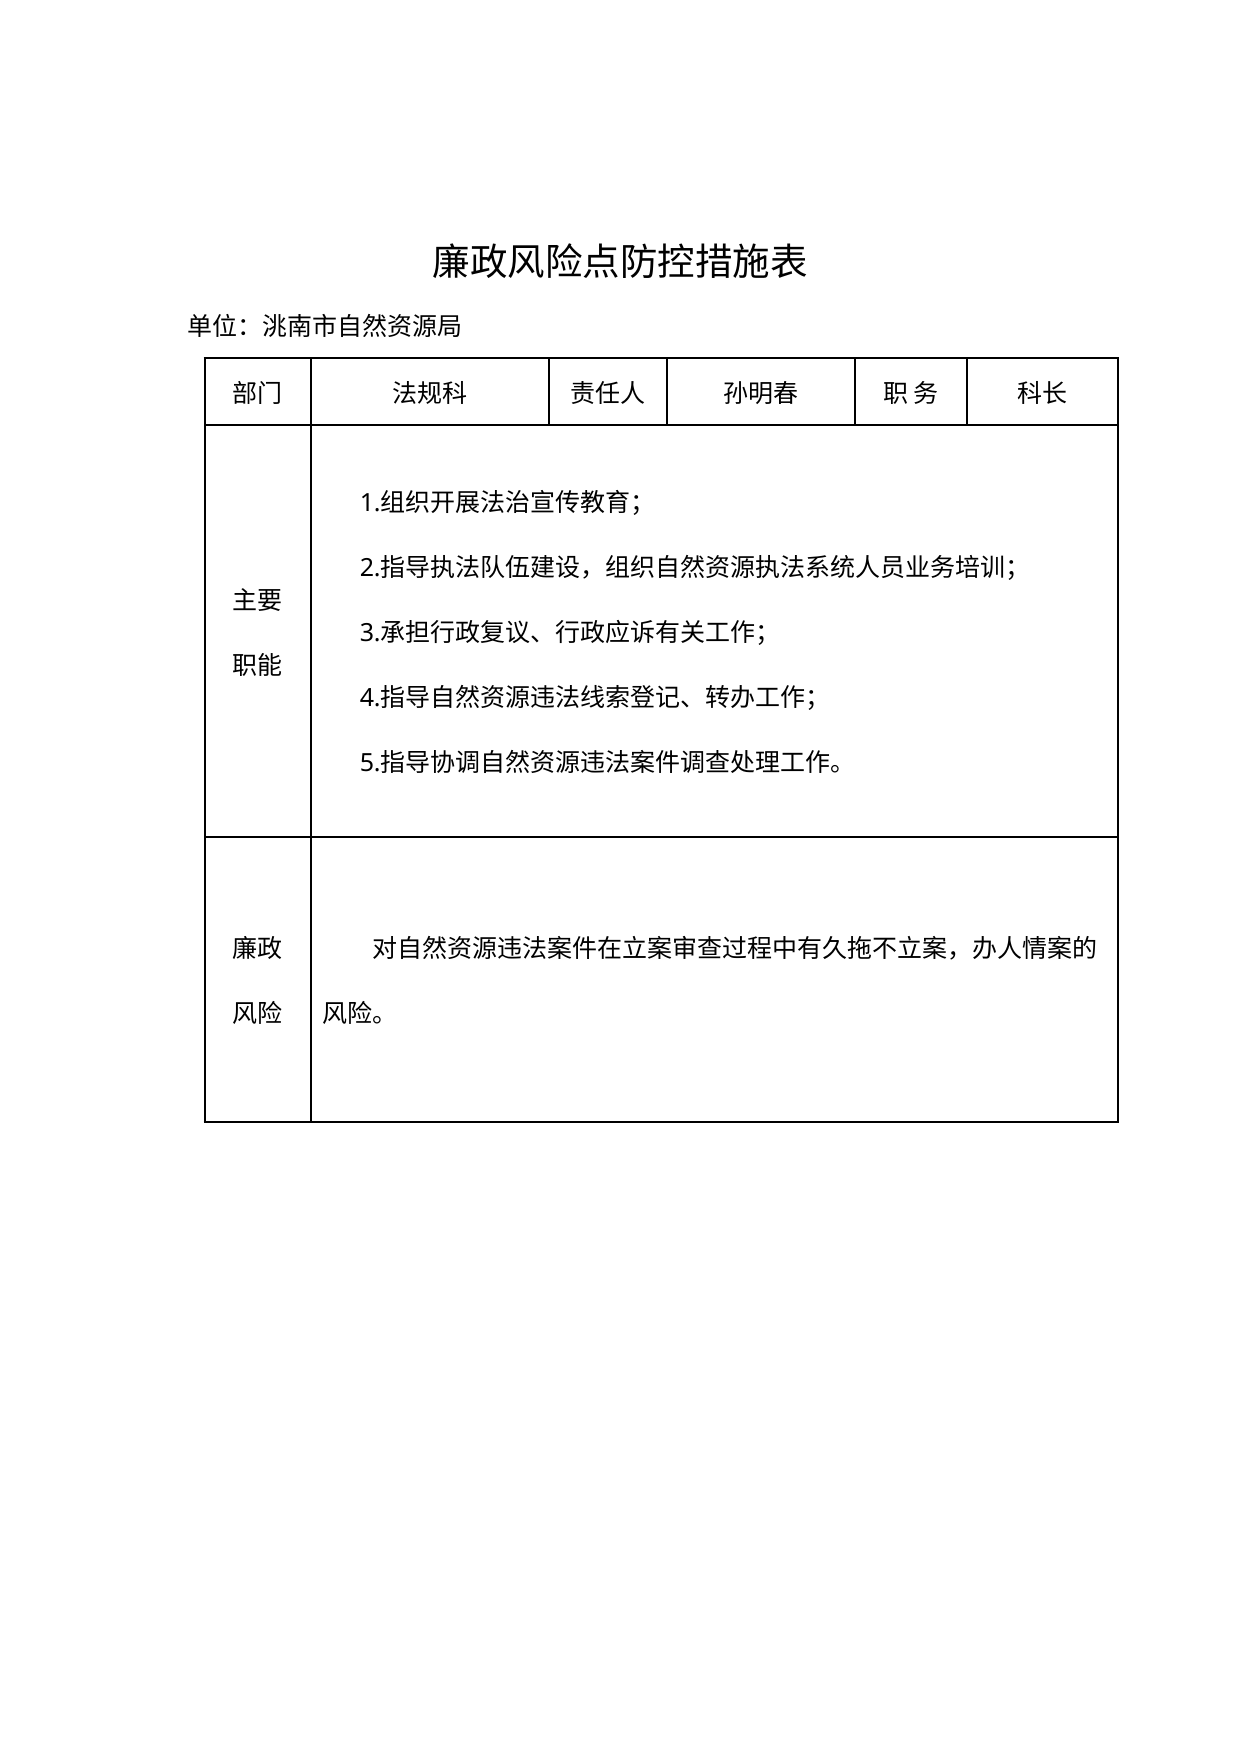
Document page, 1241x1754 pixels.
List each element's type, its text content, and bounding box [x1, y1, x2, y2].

table_header 责任人 [550, 359, 666, 424]
table_header 孙明春 [668, 359, 854, 424]
table_cell 对自然资源违法案件在立案审查过程中有久拖不立案，办人情案的风险。 [312, 838, 1117, 1121]
table_header 法规科 [312, 359, 548, 424]
table_header 科长 [968, 359, 1117, 424]
table_cell 主要 职能 [206, 426, 310, 836]
text 廉政风险点防控措施表 [187, 227, 1053, 292]
text 单位：洮南市自然资源局 [187, 292, 1053, 357]
table_cell 廉政 风险 [206, 838, 310, 1121]
table_header 部门 [206, 359, 310, 424]
table_cell 1.组织开展法治宣传教育； 2.指导执法队伍建设，组织自然资源执法系统人员业务培训； 3.承担行政复议、行政应诉有关工作； 4.指导自然资源违法线索登记、转办工作； 5.指导协调自然资源违法案件调查处理工作。 [312, 426, 1117, 836]
table_header 职 务 [856, 359, 966, 424]
